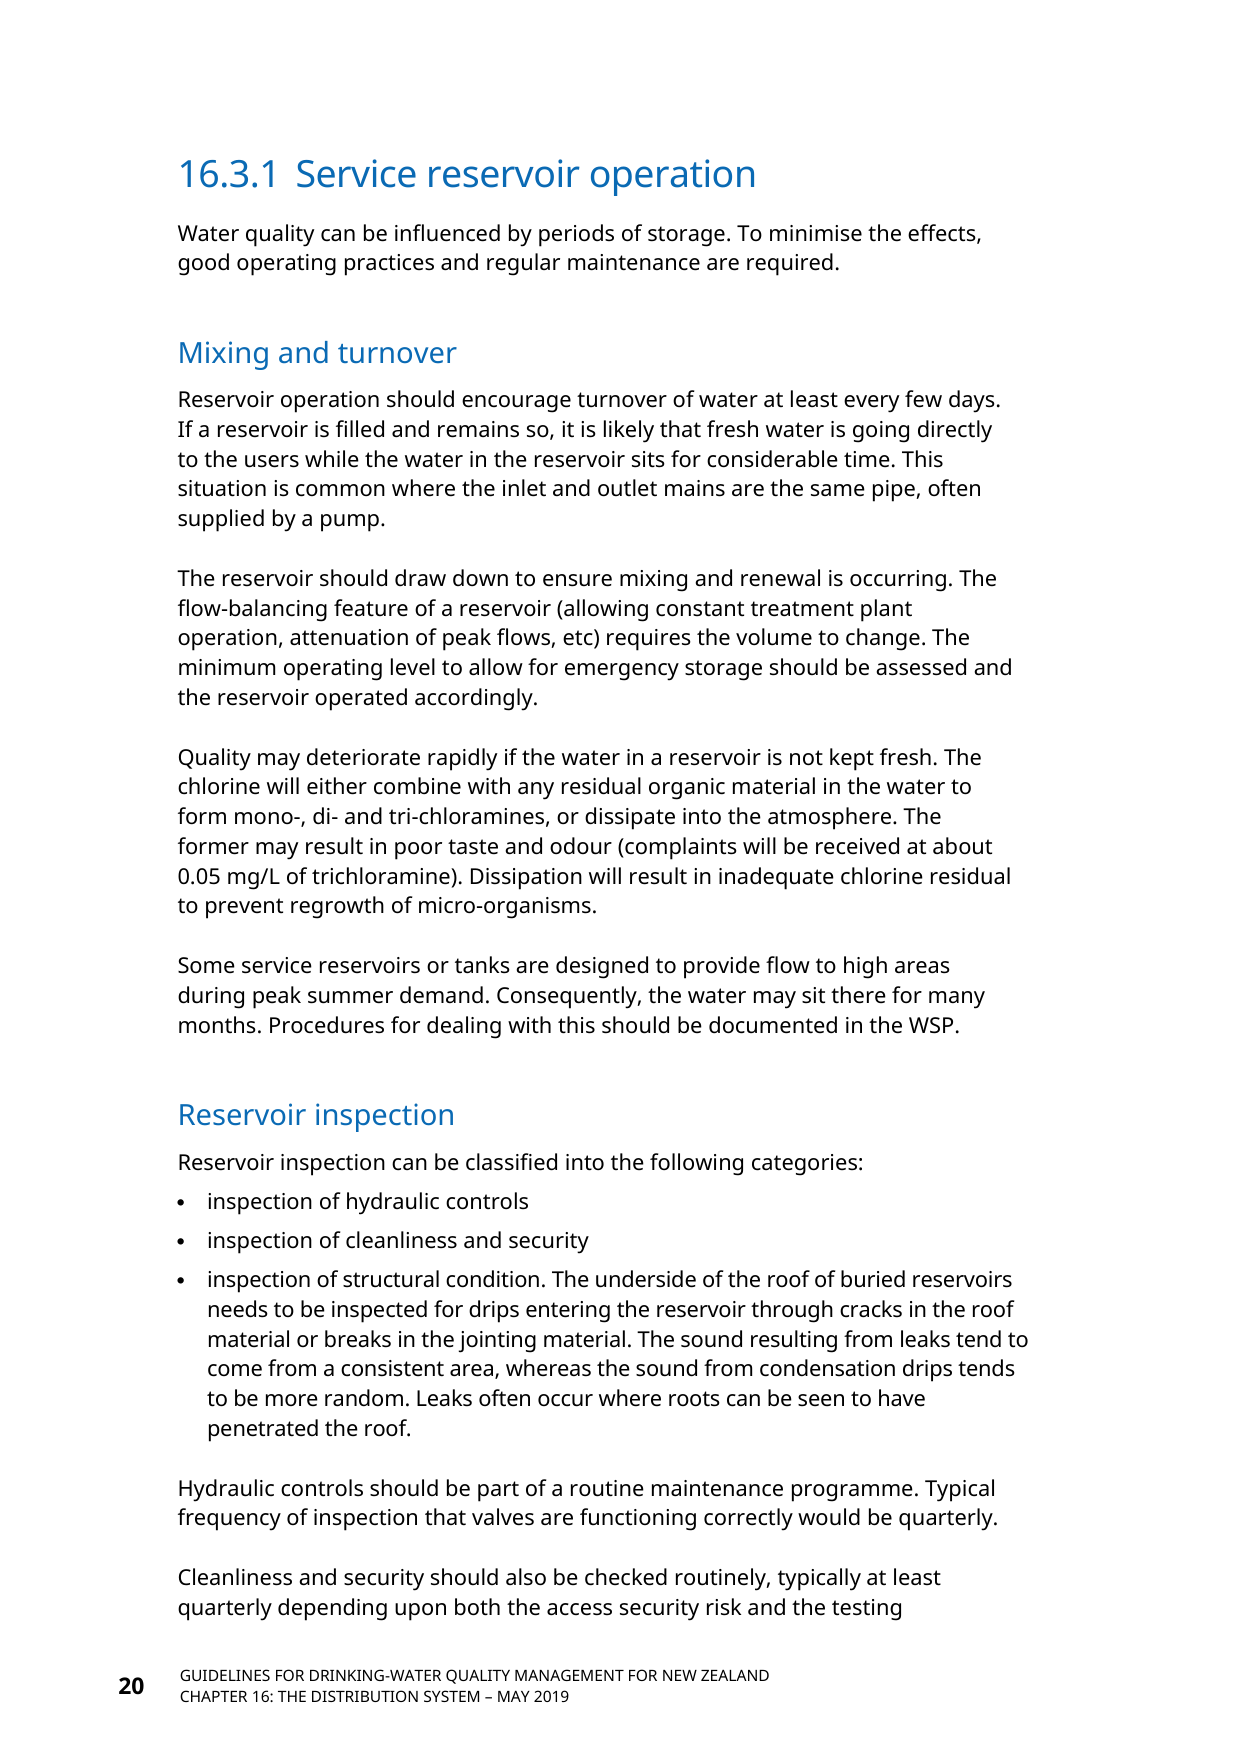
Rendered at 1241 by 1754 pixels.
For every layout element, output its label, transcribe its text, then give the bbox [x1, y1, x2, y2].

text Some service reservoirs or tanks are designed to provide flow to high areas during peak summer demand. Consequently, the water may sit there for many months. Procedures for dealing with this should be documented in the WSP. [177, 950, 1019, 1039]
subtitle Reservoir inspection [177, 1094, 1019, 1134]
text inspection of structural condition. The underside of the roof of buried reservoirs needs to be inspected for drips entering the reservoir through cracks in the roof material or breaks in the jointing material. The sound resulting from leaks tend to come from a consistent area, whereas the sound from condensation drips tends to be more random. Leaks often occur where roots can be seen to have penetrated the roof. [177, 1264, 1033, 1443]
text Hydraulic controls should be part of a routine maintenance programme. Typical frequency of inspection that valves are functioning correctly would be quarterly. [177, 1472, 1019, 1532]
text inspection of cleanliness and security [177, 1225, 1019, 1254]
text Quality may deteriorate rapidly if the water in a reservoir is not kept fresh. The chlorine will either combine with any residual organic material in the water to form mono-, di- and tri-chloramines, or dissipate into the atmosphere. The former may result in poor taste and odour (complaints will be received at about 0.05 mg/L of trichloramine). Dissipation will result in inadequate chlorine residual to prevent regrowth of micro-organisms. [177, 742, 1019, 920]
subtitle Mixing and turnover [177, 332, 1019, 372]
text Reservoir operation should encourage turnover of water at least every few days. If a reservoir is filled and remains so, it is likely that fresh water is going directly to the users while the water in the reservoir sits for considerable time. This situation is common where the inlet and outlet mains are the same pipe, often supplied by a pump. [177, 384, 1019, 533]
text inspection of hydraulic controls [177, 1186, 1019, 1215]
subtitle Service reservoir operation [177, 148, 1019, 199]
text Water quality can be influenced by periods of storage. To minimise the effects, good operating practices and regular maintenance are required. [177, 217, 1019, 277]
text The reservoir should draw down to ensure mixing and renewal is occurring. The flow-balancing feature of a reservoir (allowing constant treatment plant operation, attenuation of peak flows, etc) requires the volume to change. The minimum operating level to allow for emergency storage should be assessed and the reservoir operated accordingly. [177, 563, 1019, 712]
text Reservoir inspection can be classified into the following categories: [177, 1146, 1019, 1176]
